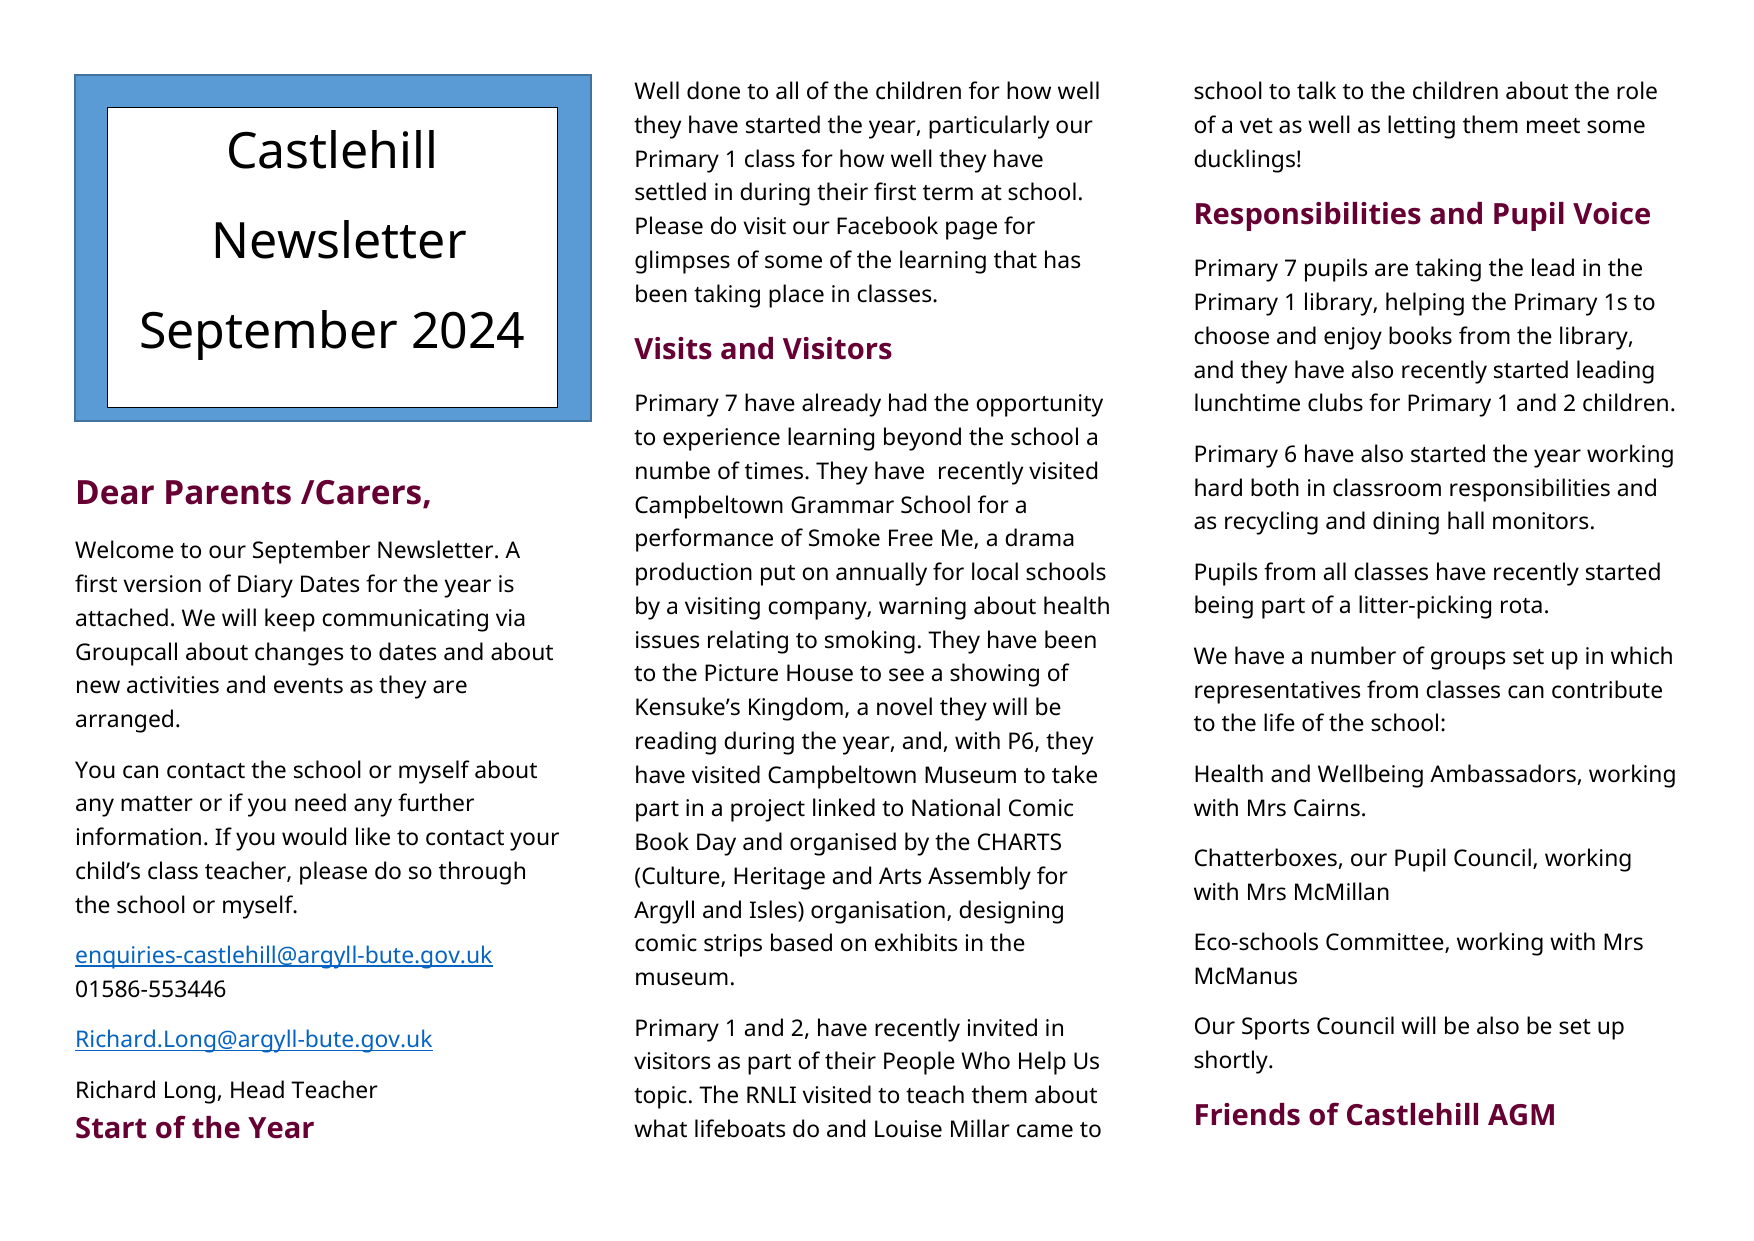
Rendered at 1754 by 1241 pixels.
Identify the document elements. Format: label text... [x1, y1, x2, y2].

text Health and Wellbeing Ambassadors, working with Mrs Cairns. [1193, 758, 1679, 823]
text We have a number of groups set up in which representatives from classes can contribute to the life of the school: [1193, 640, 1679, 739]
text Friends of Castlehill AGM [1193, 1094, 1679, 1134]
text Dear Parents /Carers, [75, 469, 560, 514]
text Responsibilities and Pupil Voice [1193, 193, 1679, 233]
text enquiries-castlehill@argyll-bute.gov.uk 01586-553446 [75, 939, 560, 1004]
text Start of the Year [75, 1107, 560, 1147]
text Primary 6 have also started the year working hard both in classroom responsibilities and as recycling and dining hall monitors. [1193, 438, 1679, 537]
text Pupils from all classes have recently started being part of a litter-picking rota. [1193, 556, 1679, 621]
text You can contact the school or myself about any matter or if you need any further information. If you would like to contact your child’s class teacher, please do so through the school or myself. [75, 753, 560, 920]
text Primary 1 and 2, have recently invited in visitors as part of their People Who Help Us topic. The RNLI visited to teach them about what lifeboats do and Louise Millar came to school to talk to the children about the role of a vet as well as letting them meet some ducklings! [1193, 75, 1679, 174]
text Well done to all of the children for how well they have started the year, particularly our Primary 1 class for how well they have settled in during their first term at school. Please do visit our Facebook page for glimpses of some of the learning that has been taking place in classes. [634, 75, 1119, 309]
text Richard.Long@argyll-bute.gov.uk [75, 1023, 560, 1054]
text Visits and Visitors [634, 328, 1119, 368]
text Richard Long, Head Teacher [75, 1073, 560, 1105]
text Welcome to our September Newsletter. A first version of Diary Dates for the year is attached. We will keep communicating via Groupcall about changes to dates and about new activities and events as they are arranged. [75, 534, 560, 734]
text Primary 7 have already had the opportunity to experience learning beyond the school a numbe of times. They have recently visited Campbeltown Grammar School for a performance of Smoke Free Me, a drama production put on annually for local schools by a visiting company, warning about health issues relating to smoking. They have been to the Picture House to see a showing of Kensuke’s Kingdom, a novel they will be reading during the year, and, with P6, they have visited Campbeltown Museum to take part in a project linked to National Comic Book Day and organised by the CHARTS (Culture, Heritage and Arts Assembly for Argyll and Isles) organisation, designing comic strips based on exhibits in the museum. [634, 387, 1119, 992]
text Primary 1 and 2, have recently invited in visitors as part of their People Who Help Us topic. The RNLI visited to teach them about what lifeboats do and Louise Millar came to school to talk to the children about the role of a vet as well as letting them meet some ducklings! [634, 1012, 1119, 1144]
text Our Sports Council will be also be set up shortly. [1193, 1010, 1679, 1075]
text Chatterboxes, our Pupil Council, working with Mrs McMillan [1193, 842, 1679, 907]
text Primary 7 pupils are taking the lead in the Primary 1 library, helping the Primary 1s to choose and enjoy books from the library, and they have also recently started leading lunchtime clubs for Primary 1 and 2 children. [1193, 252, 1679, 419]
text Eco-schools Committee, working with Mrs McManus [1193, 926, 1679, 991]
